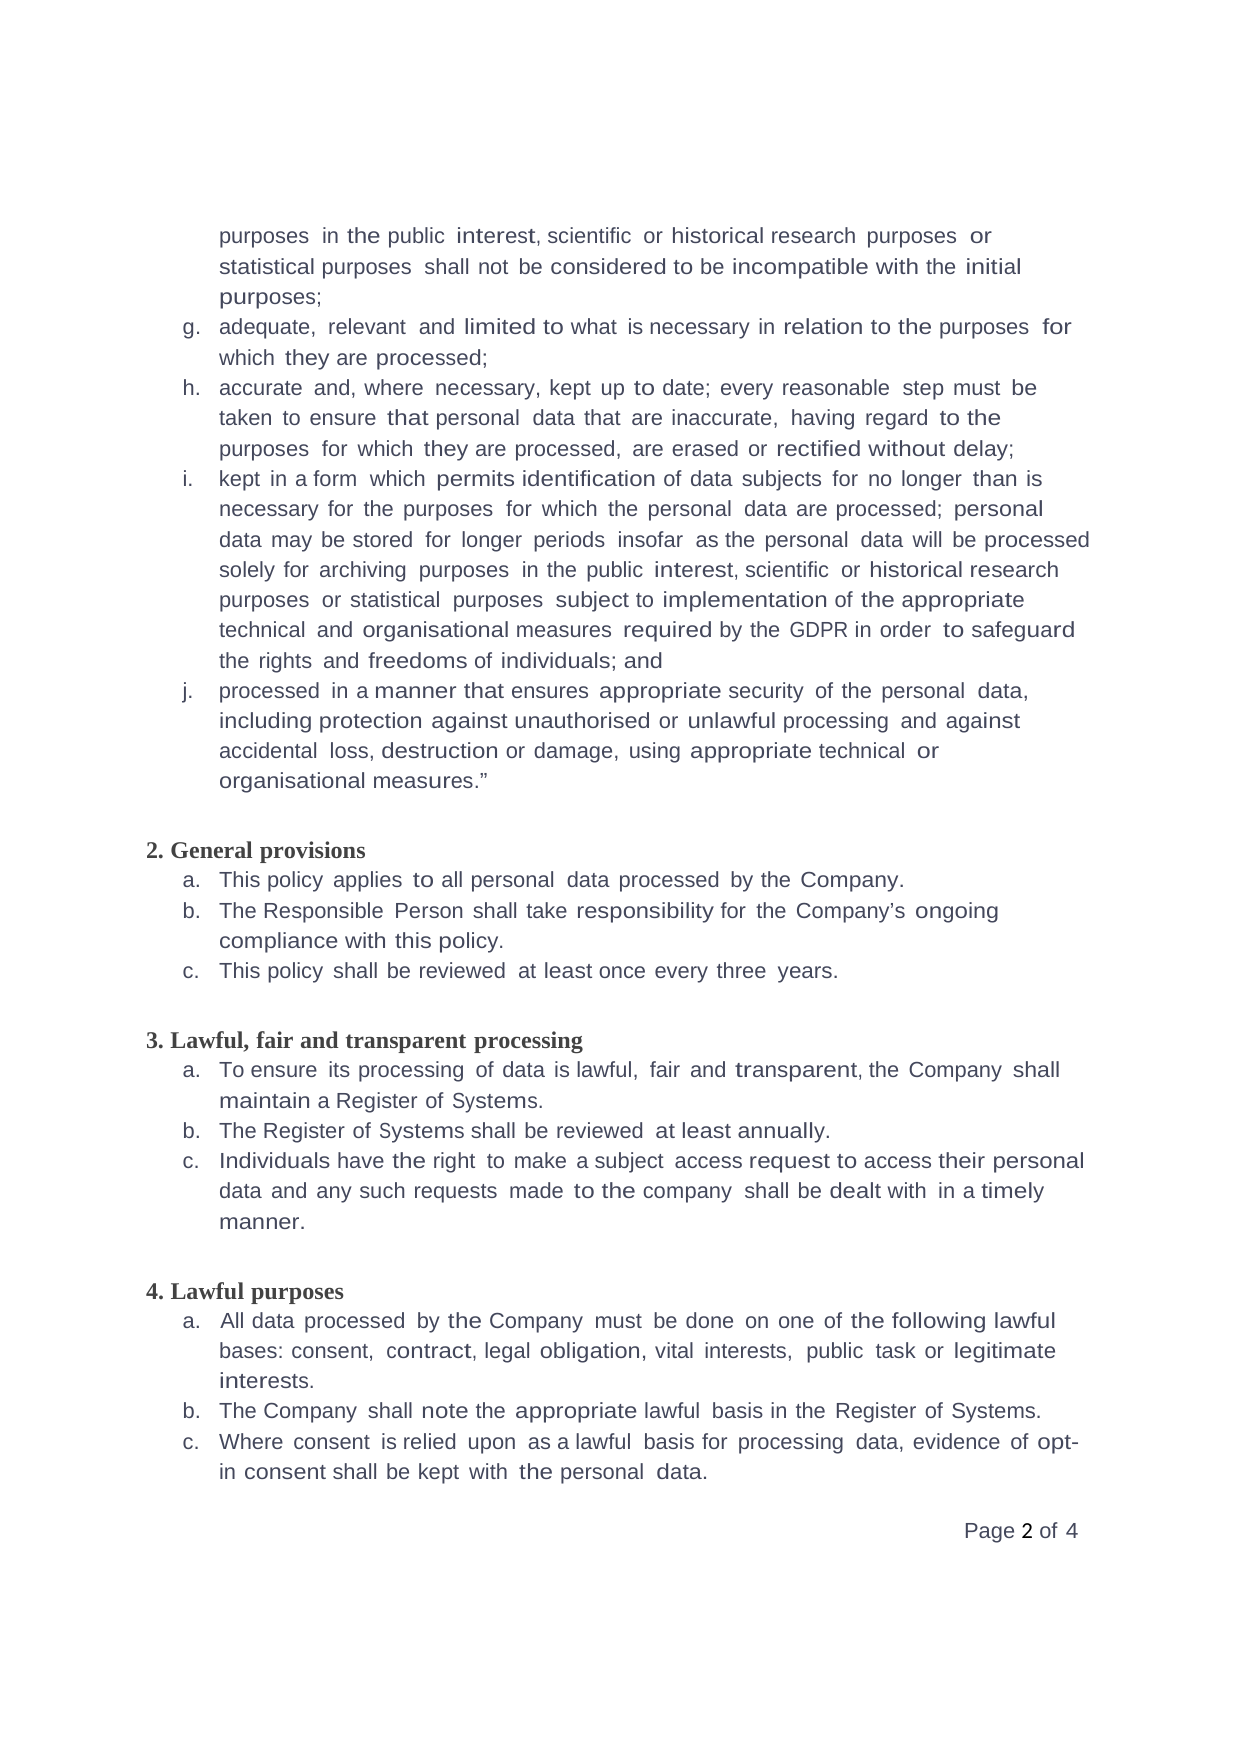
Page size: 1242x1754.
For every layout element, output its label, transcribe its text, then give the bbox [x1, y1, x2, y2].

text b. The Register of Systems shall be reviewed at least annually. [182, 1118, 1108, 1143]
text b. The Responsible Person shall take responsibility for the Company’s ongoing compliance with this policy. [182, 898, 1009, 953]
text i. kept in a form which permits identification of data subjects for no longer than is [182, 466, 1108, 491]
text h. accurate and, where necessary, kept up to date; every reasonable step must be taken to ensure that personal data that are inaccurate, having regard to the purposes for which they are processed, are erased or rectified without delay; [182, 375, 1047, 461]
text data may be stored for longer periods insofar as the personal data will be processed solely for archiving purposes in the public interest, scientific or historical research purposes or statistical purposes subject to implementation of the appropriate technical and organisational measures required by the GDPR in order to safeguard the rights and freedoms of individuals; and [219, 527, 1100, 673]
text 3. Lawful, fair and transparent processing [146, 1026, 1108, 1054]
text a. To ensure its processing of data is lawful, fair and transparent, the Company shall maintain a Register of Systems. [182, 1057, 1071, 1113]
text g. adequate, relevant and limited to what is necessary in relation to the purposes for which they are processed; [182, 314, 1077, 370]
text c. Where consent is relied upon as a lawful basis for processing data, evidence of opt- in consent shall be kept with the personal data. [182, 1429, 1088, 1484]
text c. This policy shall be reviewed at least once every three years. [182, 958, 1108, 984]
text 2. General provisions [146, 836, 1108, 864]
text a. This policy applies to all personal data processed by the Company. [182, 867, 1108, 893]
text purposes in the public interest, scientific or historical research purposes or statistical purposes shall not be considered to be incompatible with the initial purposes; [219, 223, 1027, 309]
text j. processed in a manner that ensures appropriate security of the personal data, including protection against unauthorised or unlawful processing and against accidental loss, destruction or damage, using appropriate technical or organisational measures.” [182, 678, 1038, 794]
text 4. Lawful purposes [146, 1277, 1108, 1304]
text c. Individuals have the right to make a subject access request to access their personal data and any such requests made to the company shall be dealt with in a timely manner. [182, 1148, 1087, 1234]
text b. The Company shall note the appropriate lawful basis in the Register of Systems. [182, 1398, 1108, 1423]
text necessary for the purposes for which the personal data are processed; personal [219, 496, 1108, 521]
text a. All data processed by the Company must be done on one of the following lawful bases: consent, contract, legal obligation, vital interests, public task or legitimate interests. [182, 1308, 1056, 1393]
